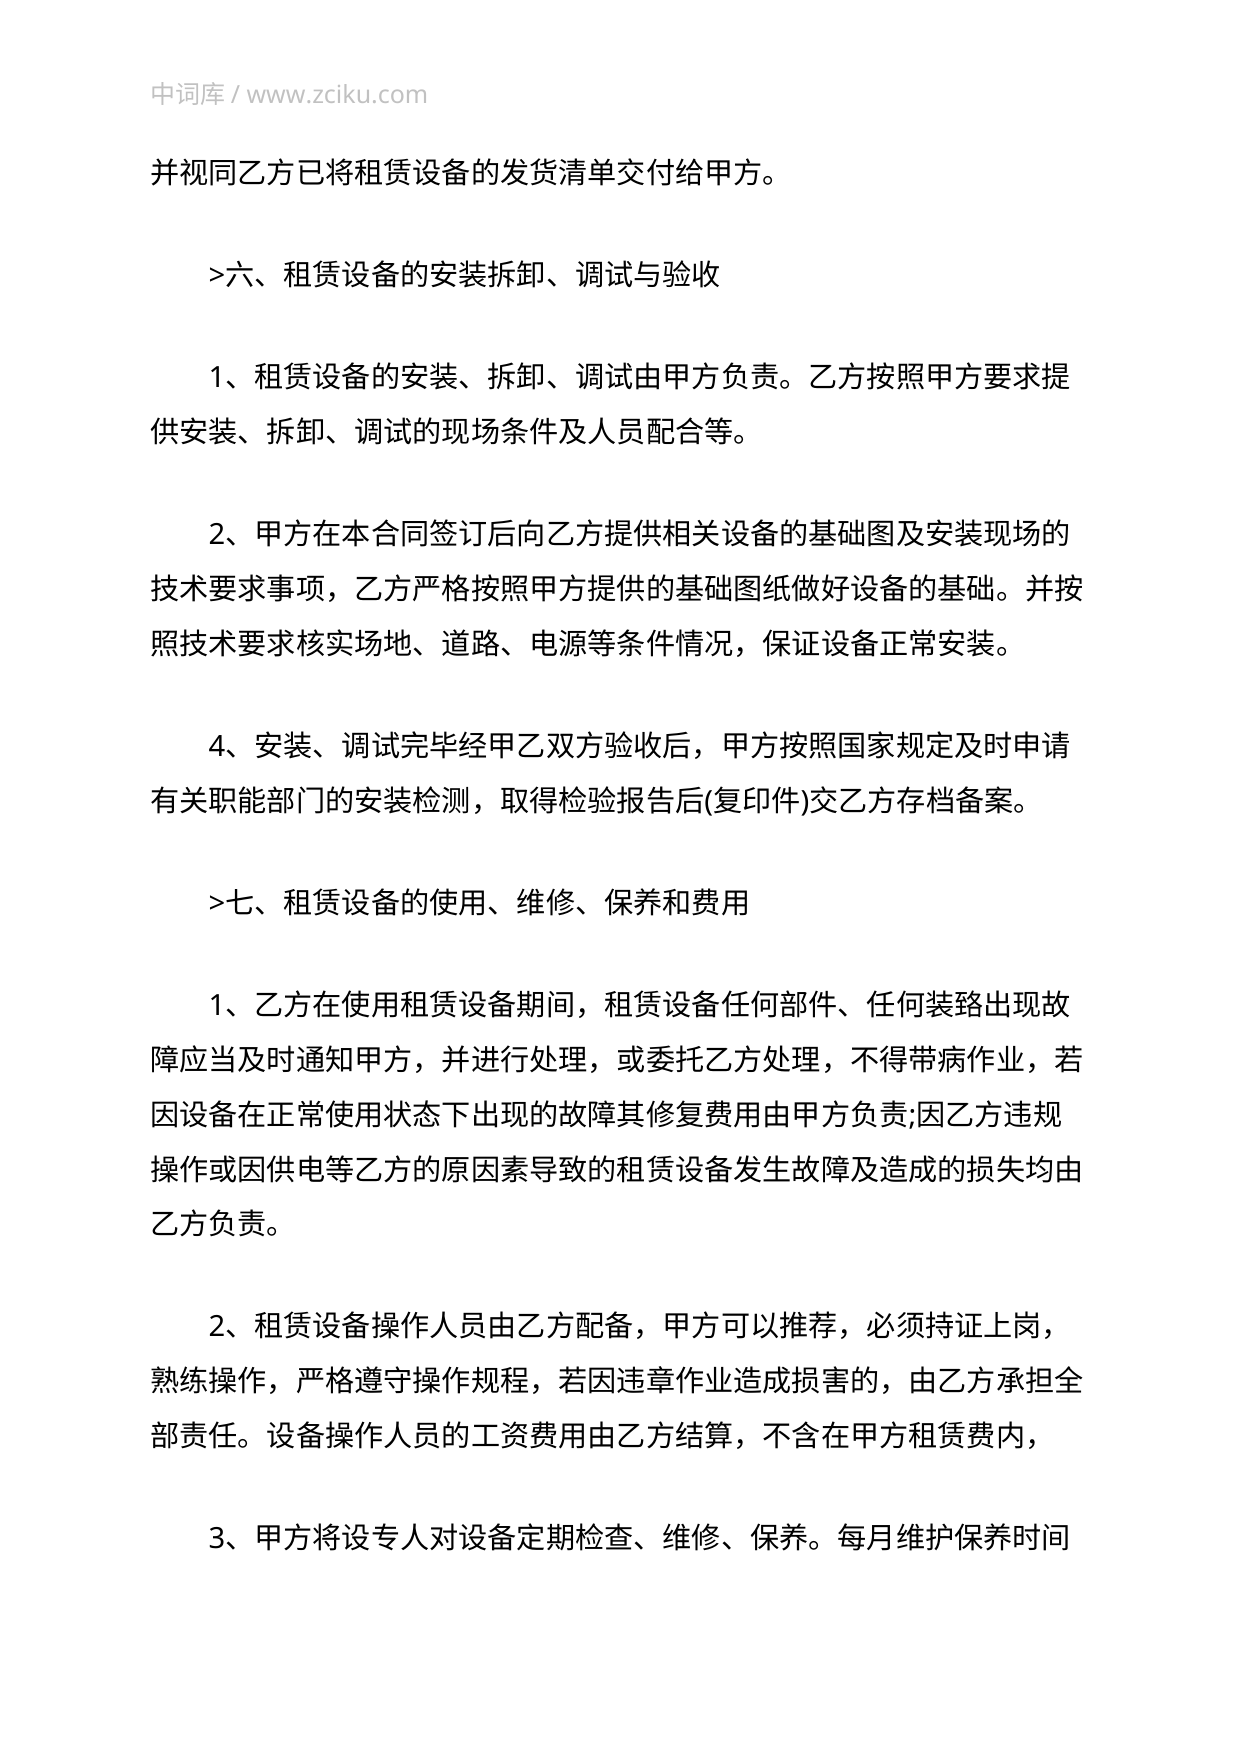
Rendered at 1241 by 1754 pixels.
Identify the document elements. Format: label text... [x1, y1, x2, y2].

text >七、租赁设备的使用、维修、保养和费用 [150, 879, 1090, 922]
text 1、乙方在使用租赁设备期间，租赁设备任何部件、任何装臵出现故障应当及时通知甲方，并进行处理，或委托乙方处理，不得带病作业，若因设备在正常使用状态下出现的故障其修复费用由甲方负责;因乙方违规操作或因供电等乙方的原因素导致的租赁设备发生故障及造成的损失均由乙方负责。 [150, 981, 1090, 1243]
text 4、安装、调试完毕经甲乙双方验收后，甲方按照国家规定及时申请有关职能部门的安装检测，取得检验报告后(复印件)交乙方存档备案。 [150, 722, 1090, 819]
text 2、租赁设备操作人员由乙方配备，甲方可以推荐，必须持证上岗，熟练操作，严格遵守操作规程，若因违章作业造成损害的，由乙方承担全部责任。设备操作人员的工资费用由乙方结算，不含在甲方租赁费内， [150, 1303, 1090, 1455]
text >六、租赁设备的安装拆卸、调试与验收 [150, 252, 1090, 294]
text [150, 150, 1090, 192]
text 2、甲方在本合同签订后向乙方提供相关设备的基础图及安装现场的技术要求事项，乙方严格按照甲方提供的基础图纸做好设备的基础。并按照技术要求核实场地、道路、电源等条件情况，保证设备正常安装。 [150, 511, 1090, 663]
text 1、租赁设备的安装、拆卸、调试由甲方负责。乙方按照甲方要求提供安装、拆卸、调试的现场条件及人员配合等。 [150, 354, 1090, 451]
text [150, 1514, 1090, 1557]
